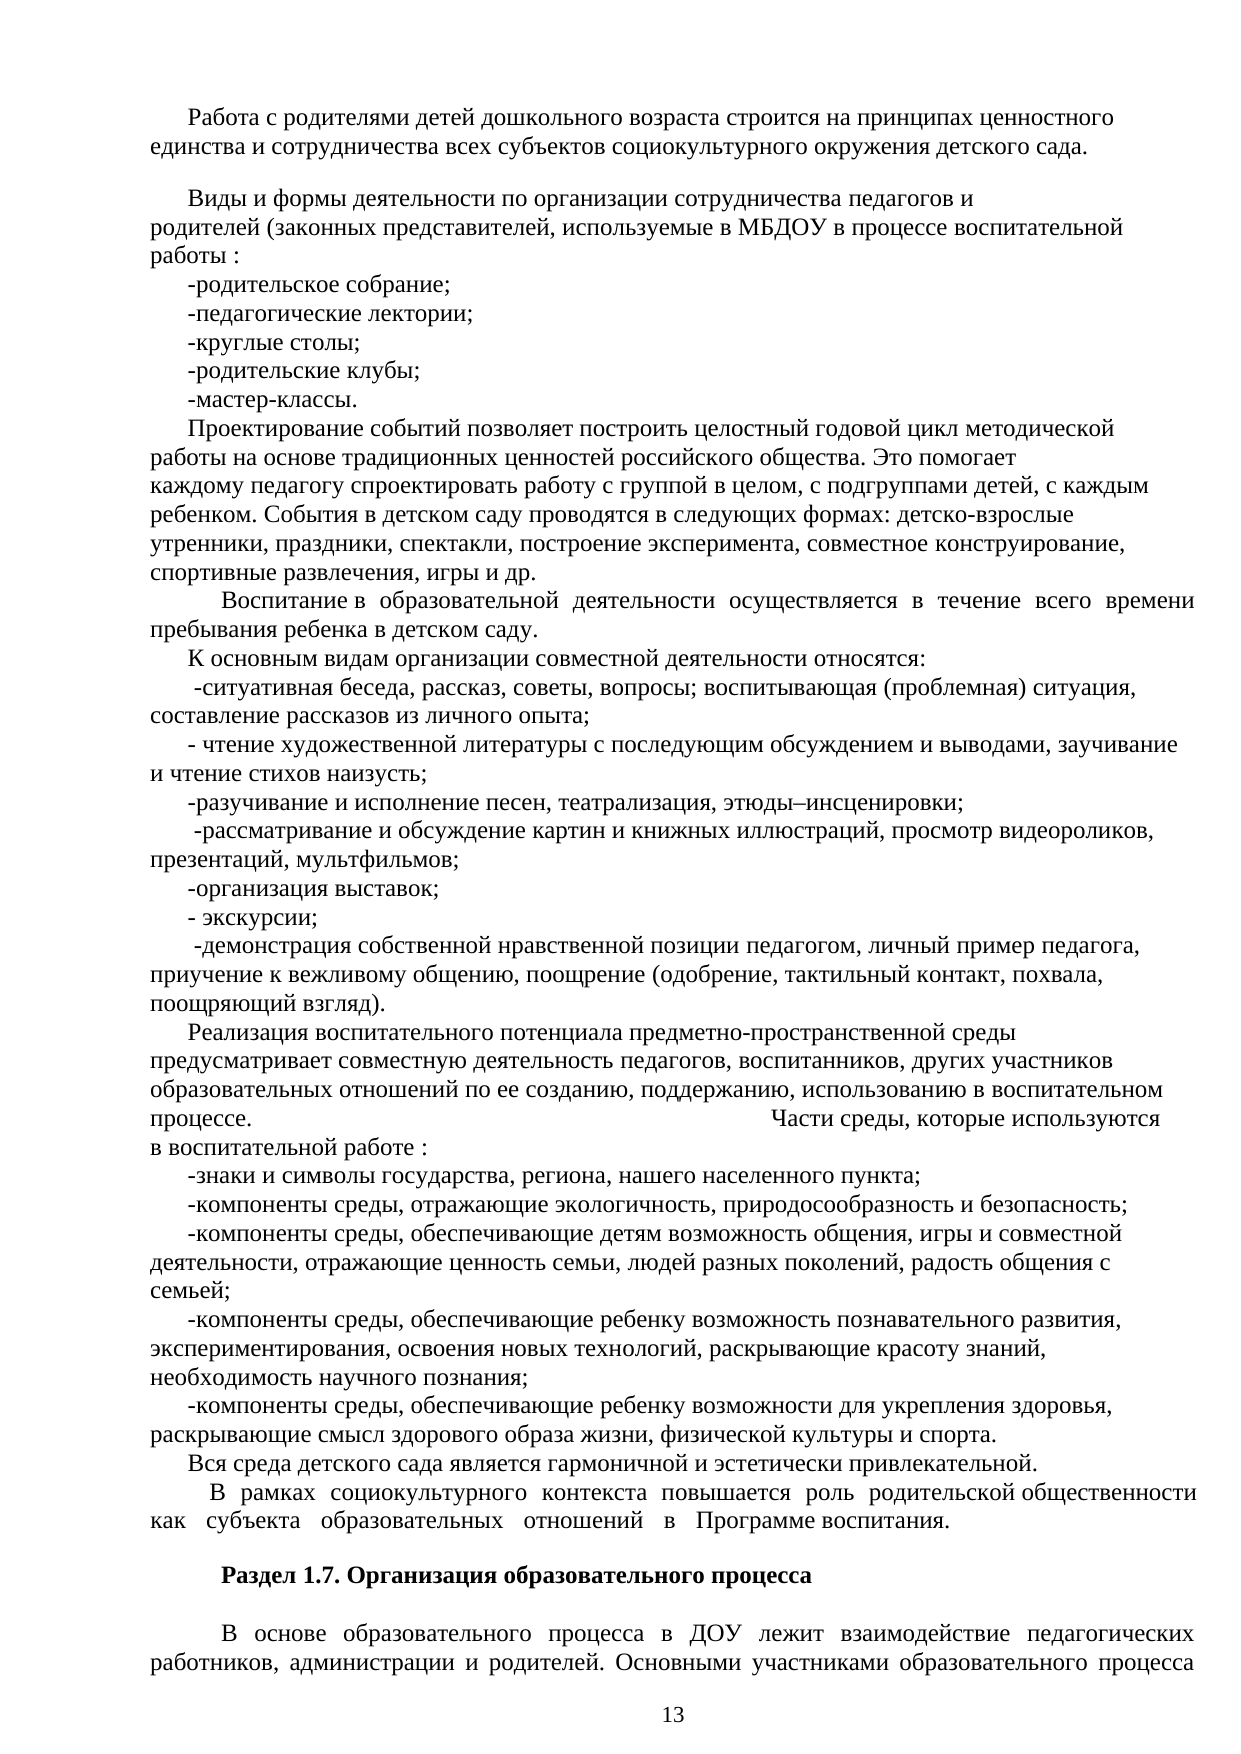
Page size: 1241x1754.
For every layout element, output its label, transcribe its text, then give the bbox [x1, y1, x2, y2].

text -рассматривание и обсуждение картин и книжных иллюстраций, просмотр видеороликов, презентаций, мультфильмов; [150, 816, 1196, 873]
text -разучивание и исполнение песен, театрализация, этюды–инсценировки; [150, 787, 1196, 816]
text -знаки и символы государства, региона, нашего населенного пункта; [150, 1161, 1196, 1189]
text -ситуативная беседа, рассказ, советы, вопросы; воспитывающая (проблемная) ситуация, составление рассказов из личного опыта; [150, 672, 1196, 729]
text -мастер-классы. [150, 384, 1196, 413]
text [150, 1618, 1196, 1676]
text -родительское собрание; [150, 269, 1196, 298]
text -компоненты среды, отражающие экологичность, природосообразность и безопасность; [150, 1189, 1196, 1218]
text Реализация воспитательного потенциала предметно-пространственной среды предусматривает совместную деятельность педагогов, воспитанников, других участников образовательных отношений по ее созданию, поддержанию, использованию в воспитательном процессе. Части среды, которые используются в воспитательной работе : [150, 1017, 1196, 1161]
text Раздел 1.7. Организация образовательного процесса [150, 1561, 1196, 1589]
text -организация выставок; [150, 873, 1196, 902]
text -демонстрация собственной нравственной позиции педагогом, личный пример педагога, приучение к вежливому общению, поощрение (одобрение, тактильный контакт, похвала, поощряющий взгляд). [150, 931, 1196, 1017]
text Проектирование событий позволяет построить целостный годовой цикл методической работы на основе традиционных ценностей российского общества. Это помогает каждому педагогу спроектировать работу с группой в целом, с подгруппами детей, с каждым ребенком. События в детском саду проводятся в следующих формах: детско-взрослые утренники, праздники, спектакли, построение эксперимента, совместное конструирование, спортивные развлечения, игры и др. [150, 413, 1196, 586]
text Вся среда детского сада является гармоничной и эстетически привлекательной. [150, 1448, 1196, 1477]
text -компоненты среды, обеспечивающие ребенку возможности для укрепления здоровья, раскрывающие смысл здорового образа жизни, физической культуры и спорта. [150, 1391, 1196, 1448]
text -педагогические лектории; [150, 298, 1196, 327]
text -родительские клубы; [150, 356, 1196, 384]
text Работа с родителями детей дошкольного возраста строится на принципах ценностного единства и сотрудничества всех субъектов социокультурного окружения детского сада. [150, 102, 1196, 159]
text -компоненты среды, обеспечивающие детям возможность общения, игры и совместной деятельности, отражающие ценность семьи, людей разных поколений, радость общения с семьей; [150, 1218, 1196, 1304]
text -круглые столы; [150, 327, 1196, 356]
text Воспитание в образовательной деятельности осуществляется в течение всего времени пребывания ребенка в детском саду. [150, 586, 1196, 643]
text К основным видам организации совместной деятельности относятся: [150, 643, 1196, 672]
text - экскурсии; [150, 902, 1196, 931]
text В рамках социокультурного контекста повышается роль родительской общественности как субъекта образовательных отношений в Программе воспитания. [150, 1477, 1197, 1534]
text Виды и формы деятельности по организации сотрудничества педагогов и родителей (законных представителей, используемые в МБДОУ в процессе воспитательной работы : [150, 183, 1196, 269]
text -компоненты среды, обеспечивающие ребенку возможность познавательного развития, экспериментирования, освоения новых технологий, раскрывающие красоту знаний, необходимость научного познания; [150, 1304, 1196, 1391]
text - чтение художественной литературы с последующим обсуждением и выводами, заучивание и чтение стихов наизусть; [150, 729, 1196, 787]
